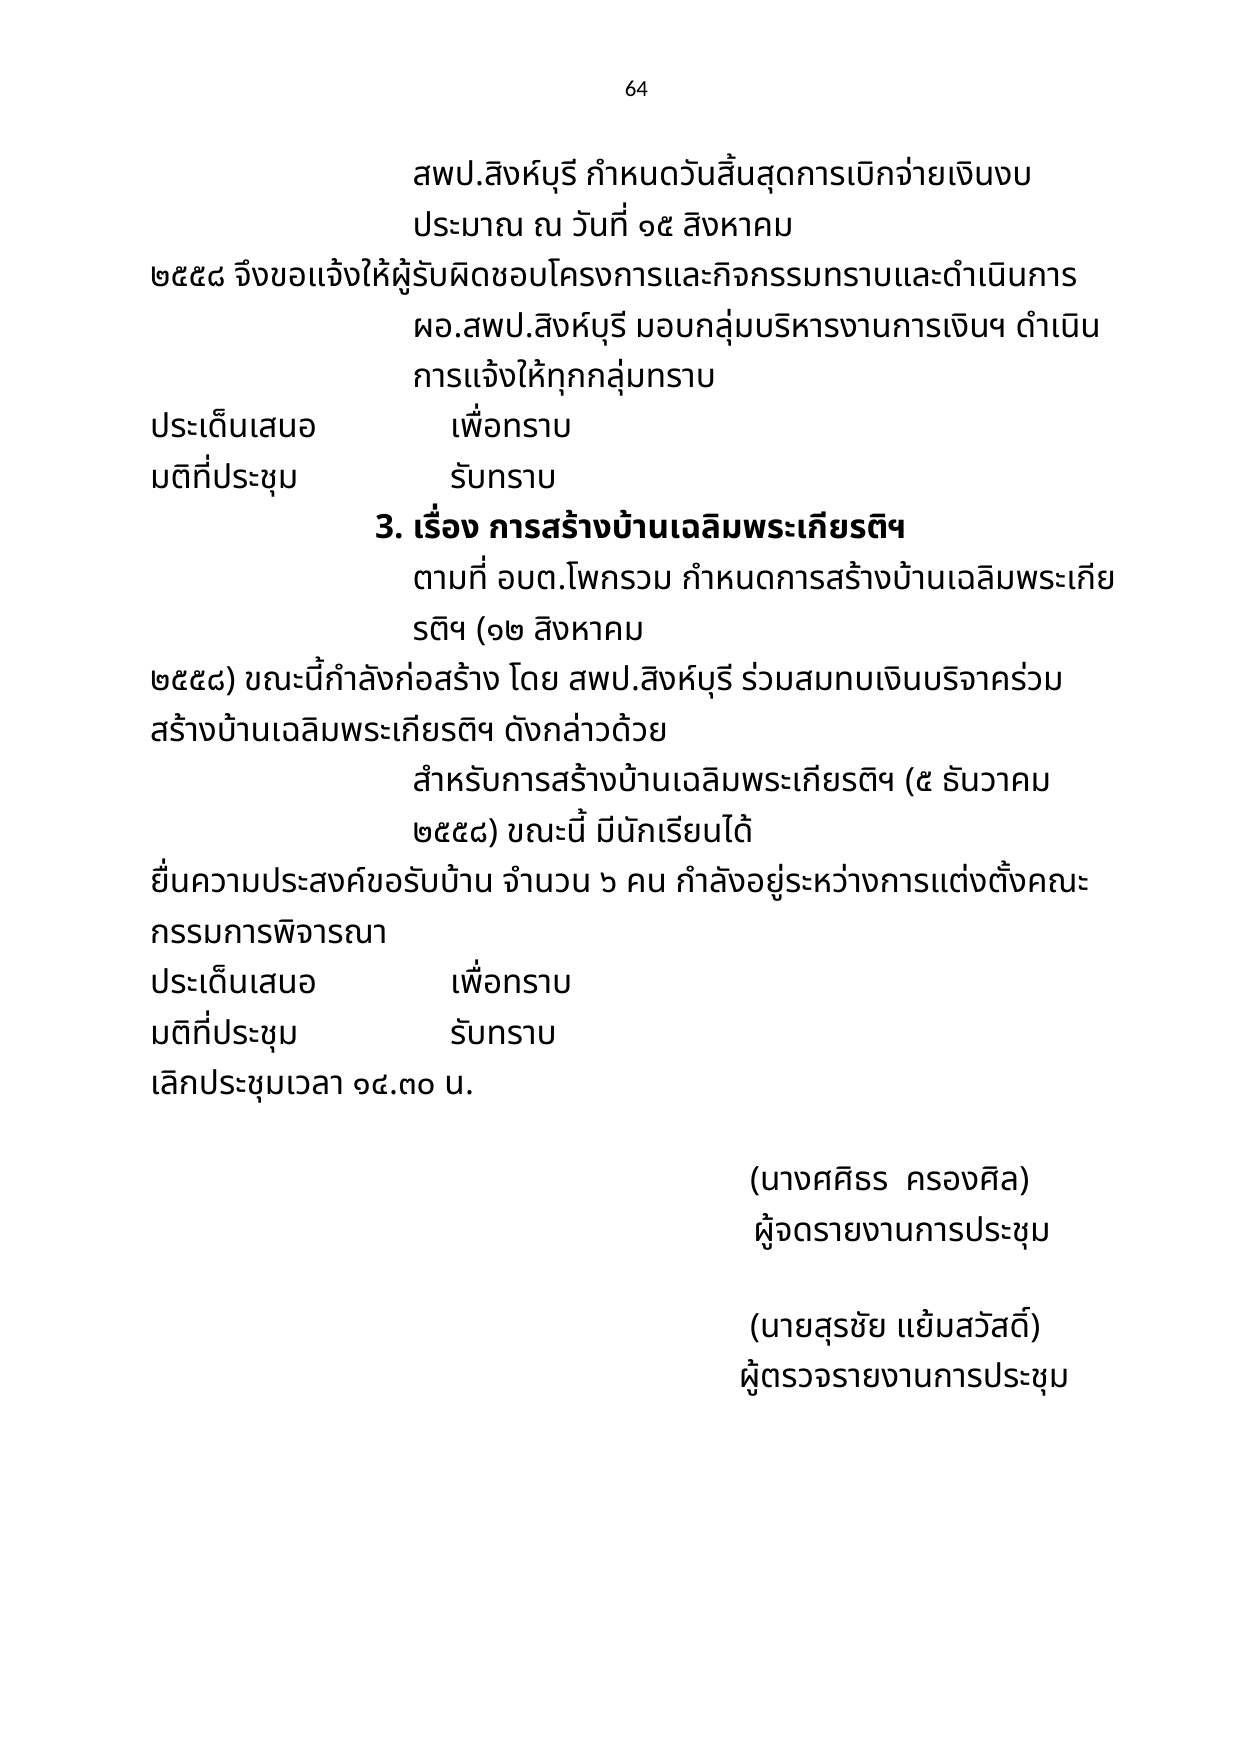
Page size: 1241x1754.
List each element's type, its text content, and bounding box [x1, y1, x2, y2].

title ผู้จดรายงานการประชุม [637, 1206, 1122, 1256]
title ยื่นความประสงค์ขอรับบ้าน จำนวน ๖ คน กำลังอยู่ระหว่างการแต่งตั้งคณะกรรมการพิจารณา [150, 857, 1122, 958]
title เรื่อง การสร้างบ้านเฉลิมพระเกียรติฯ [375, 503, 1122, 554]
title เลิกประชุมเวลา ๑๔.๓๐ น. [150, 1059, 1122, 1110]
title ผู้ตรวจรายงานการประชุม [712, 1352, 1122, 1403]
title ประเด็นเสนอ เพื่อทราบ [150, 402, 1122, 453]
title (นางศศิธร ครองศิล) [712, 1155, 1122, 1206]
title ประเด็นเสนอ เพื่อทราบ [150, 958, 1122, 1009]
title มติที่ประชุม รับทราบ [150, 453, 1122, 503]
title (นายสุรชัย แย้มสวัสดิ์) [675, 1302, 1122, 1352]
title มติที่ประชุม รับทราบ [150, 1009, 1122, 1059]
title สำหรับการสร้างบ้านเฉลิมพระเกียรติฯ (๕ ธันวาคม ๒๕๕๘) ขณะนี้ มีนักเรียนได้ [412, 756, 1122, 857]
title สพป.สิงห์บุรี กำหนดวันสิ้นสุดการเบิกจ่ายเงินงบประมาณ ณ วันที่ ๑๕ สิงหาคม [412, 150, 1122, 251]
title ๒๕๕๘) ขณะนี้กำลังก่อสร้าง โดย สพป.สิงห์บุรี ร่วมสมทบเงินบริจาคร่วมสร้างบ้านเฉลิมพระเกียรติฯ ดังกล่าวด้วย [150, 655, 1122, 756]
title ๒๕๕๘ จึงขอแจ้งให้ผู้รับผิดชอบโครงการและกิจกรรมทราบและดำเนินการ [150, 251, 1122, 301]
title ผอ.สพป.สิงห์บุรี มอบกลุ่มบริหารงานการเงินฯ ดำเนินการแจ้งให้ทุกกลุ่มทราบ [412, 301, 1122, 402]
title ตามที่ อบต.โพกรวม กำหนดการสร้างบ้านเฉลิมพระเกียรติฯ (๑๒ สิงหาคม [412, 554, 1122, 655]
